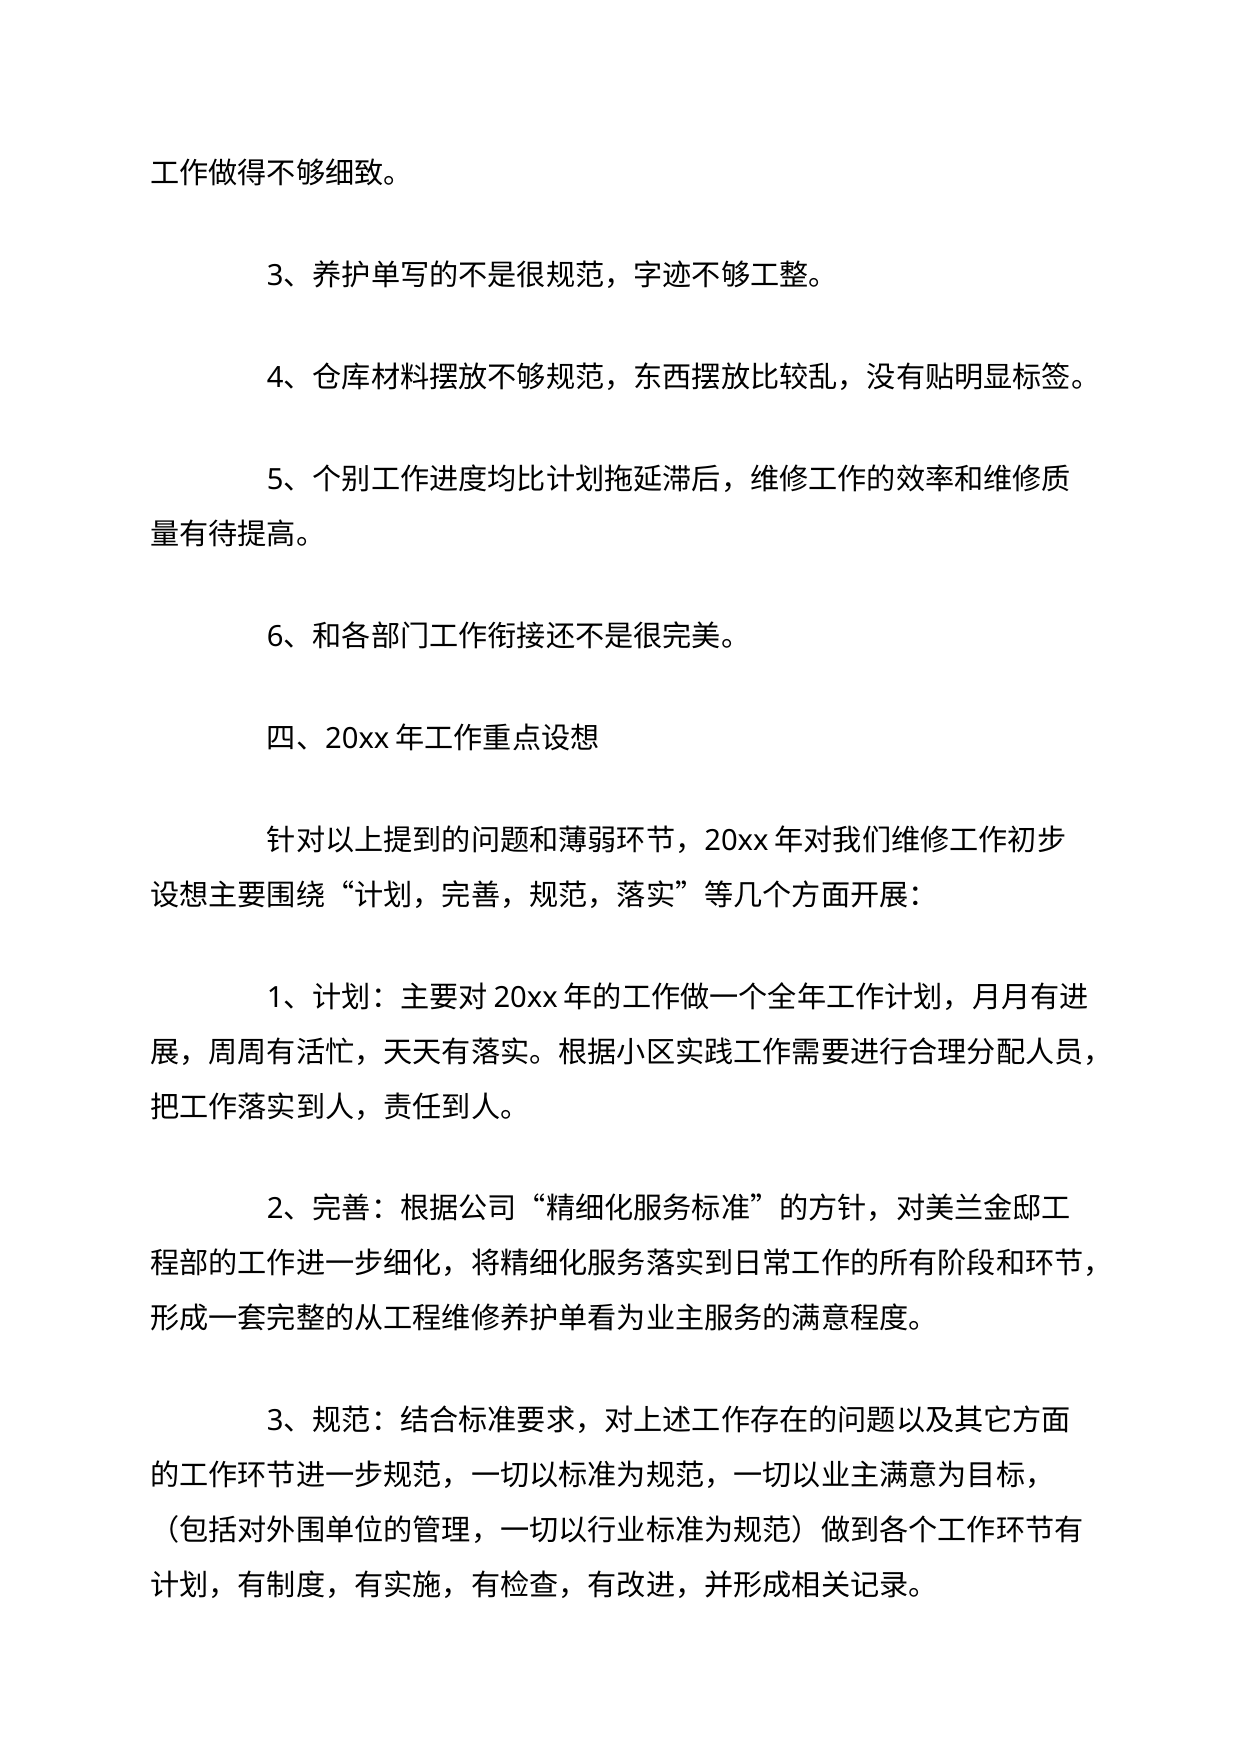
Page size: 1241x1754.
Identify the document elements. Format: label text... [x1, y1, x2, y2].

text 3、规范：结合标准要求，对上述工作存在的问题以及其它方面的工作环节进一步规范，一切以标准为规范，一切以业主满意为目标，（包括对外围单位的管理，一切以行业标准为规范）做到各个工作环节有计划，有制度，有实施，有检查，有改进，并形成相关记录。 [150, 1397, 1090, 1604]
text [150, 150, 1090, 192]
text 四、20xx年工作重点设想 [150, 714, 1090, 757]
text 6、和各部门工作衔接还不是很完美。 [150, 612, 1090, 655]
text 5、个别工作进度均比计划拖延滞后，维修工作的效率和维修质量有待提高。 [150, 456, 1090, 553]
text 4、仓库材料摆放不够规范，东西摆放比较乱，没有贴明显标签。 [150, 354, 1090, 396]
text 2、完善：根据公司“精细化服务标准”的方针，对美兰金邸工程部的工作进一步细化，将精细化服务落实到日常工作的所有阶段和环节，形成一套完整的从工程维修养护单看为业主服务的满意程度。 [150, 1185, 1090, 1337]
text 1、计划：主要对20xx年的工作做一个全年工作计划，月月有进展，周周有活忙，天天有落实。根据小区实践工作需要进行合理分配人员，把工作落实到人，责任到人。 [150, 973, 1090, 1125]
text 针对以上提到的问题和薄弱环节，20xx年对我们维修工作初步设想主要围绕“计划，完善，规范，落实”等几个方面开展： [150, 816, 1090, 914]
text 3、养护单写的不是很规范，字迹不够工整。 [150, 252, 1090, 294]
